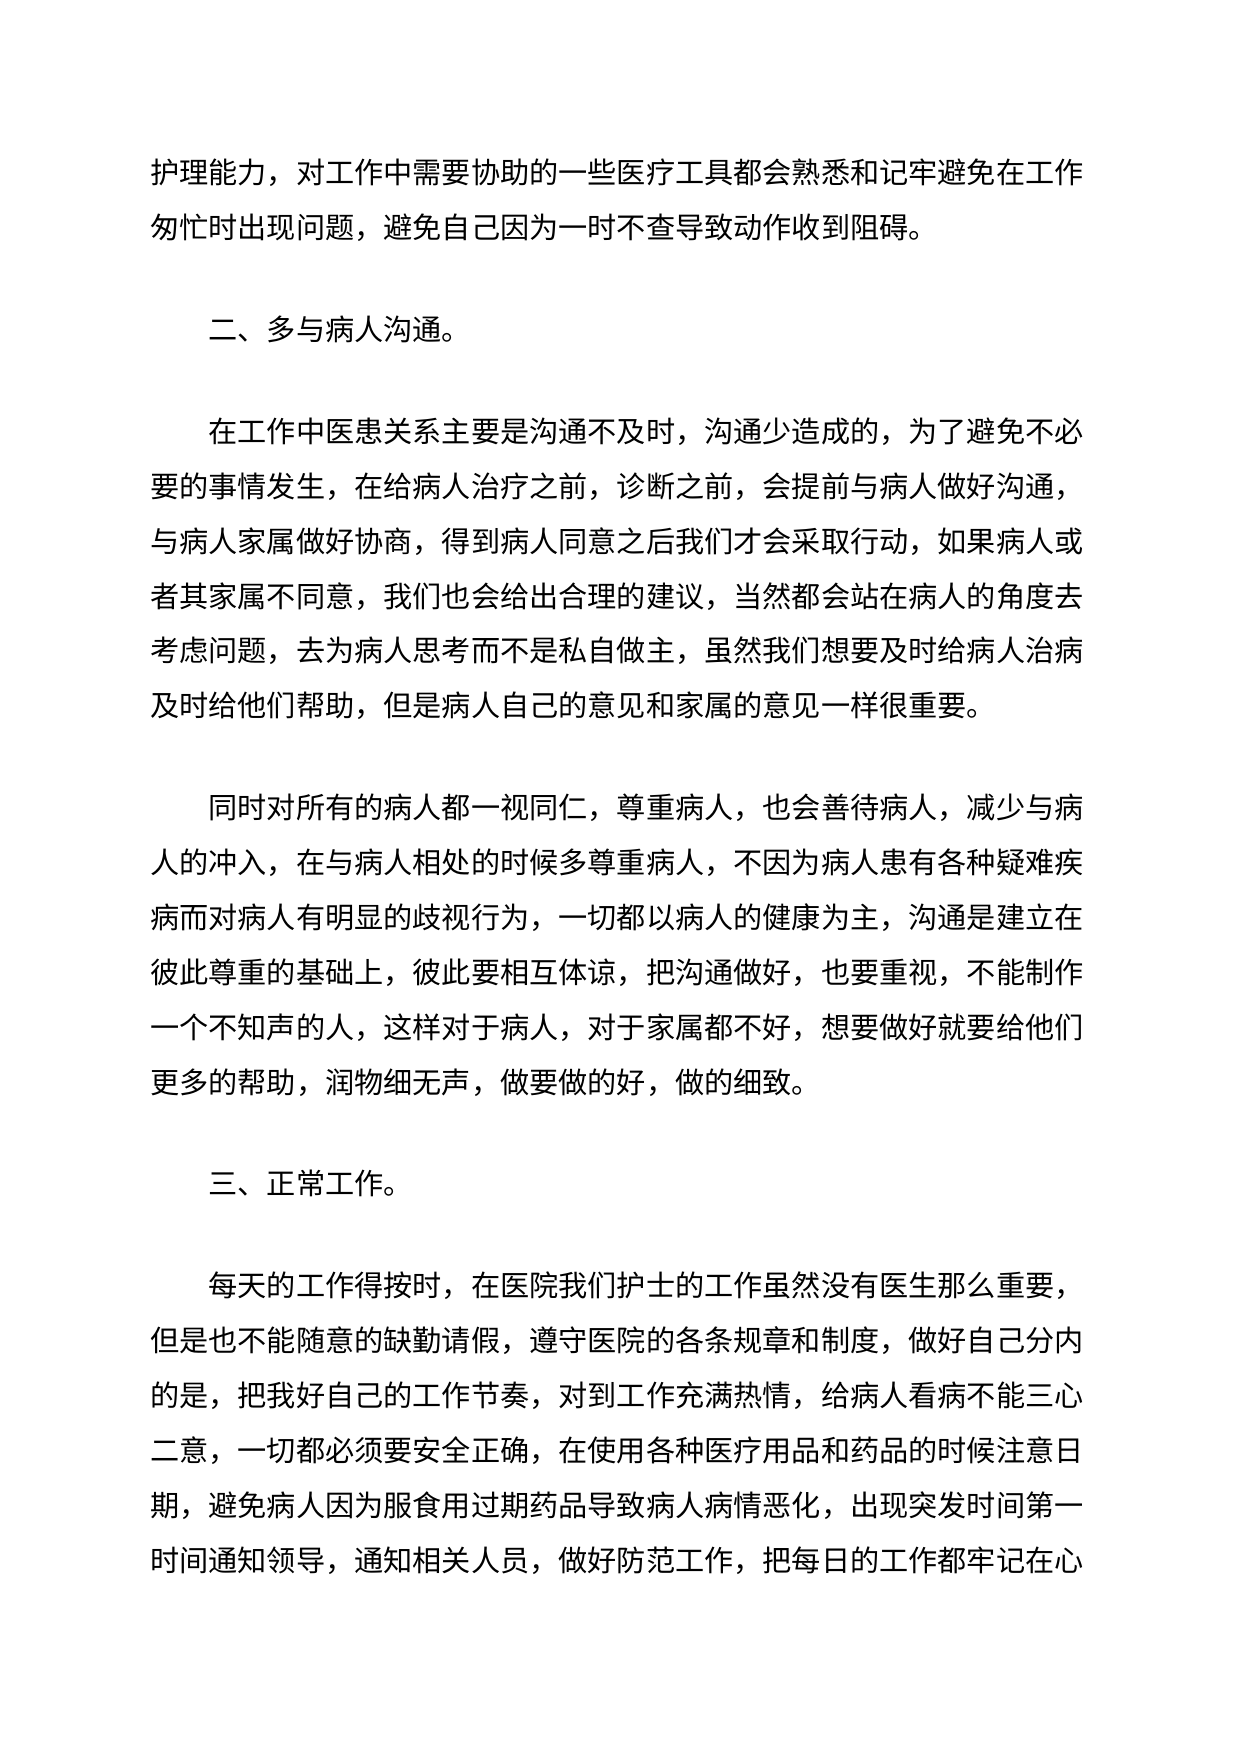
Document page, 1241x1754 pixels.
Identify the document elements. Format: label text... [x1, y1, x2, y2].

text 同时对所有的病人都一视同仁，尊重病人，也会善待病人，减少与病人的冲入，在与病人相处的时候多尊重病人，不因为病人患有各种疑难疾病而对病人有明显的歧视行为，一切都以病人的健康为主，沟通是建立在彼此尊重的基础上，彼此要相互体谅，把沟通做好，也要重视，不能制作一个不知声的人，这样对于病人，对于家属都不好，想要做好就要给他们更多的帮助，润物细无声，做要做的好，做的细致。 [150, 785, 1090, 1101]
text 在工作中医患关系主要是沟通不及时，沟通少造成的，为了避免不必要的事情发生，在给病人治疗之前，诊断之前，会提前与病人做好沟通，与病人家属做好协商，得到病人同意之后我们才会采取行动，如果病人或者其家属不同意，我们也会给出合理的建议，当然都会站在病人的角度去考虑问题，去为病人思考而不是私自做主，虽然我们想要及时给病人治病及时给他们帮助，但是病人自己的意见和家属的意见一样很重要。 [150, 408, 1090, 725]
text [150, 1263, 1090, 1579]
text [150, 150, 1090, 247]
text 二、多与病人沟通。 [150, 307, 1090, 349]
text 三、正常工作。 [150, 1161, 1090, 1203]
